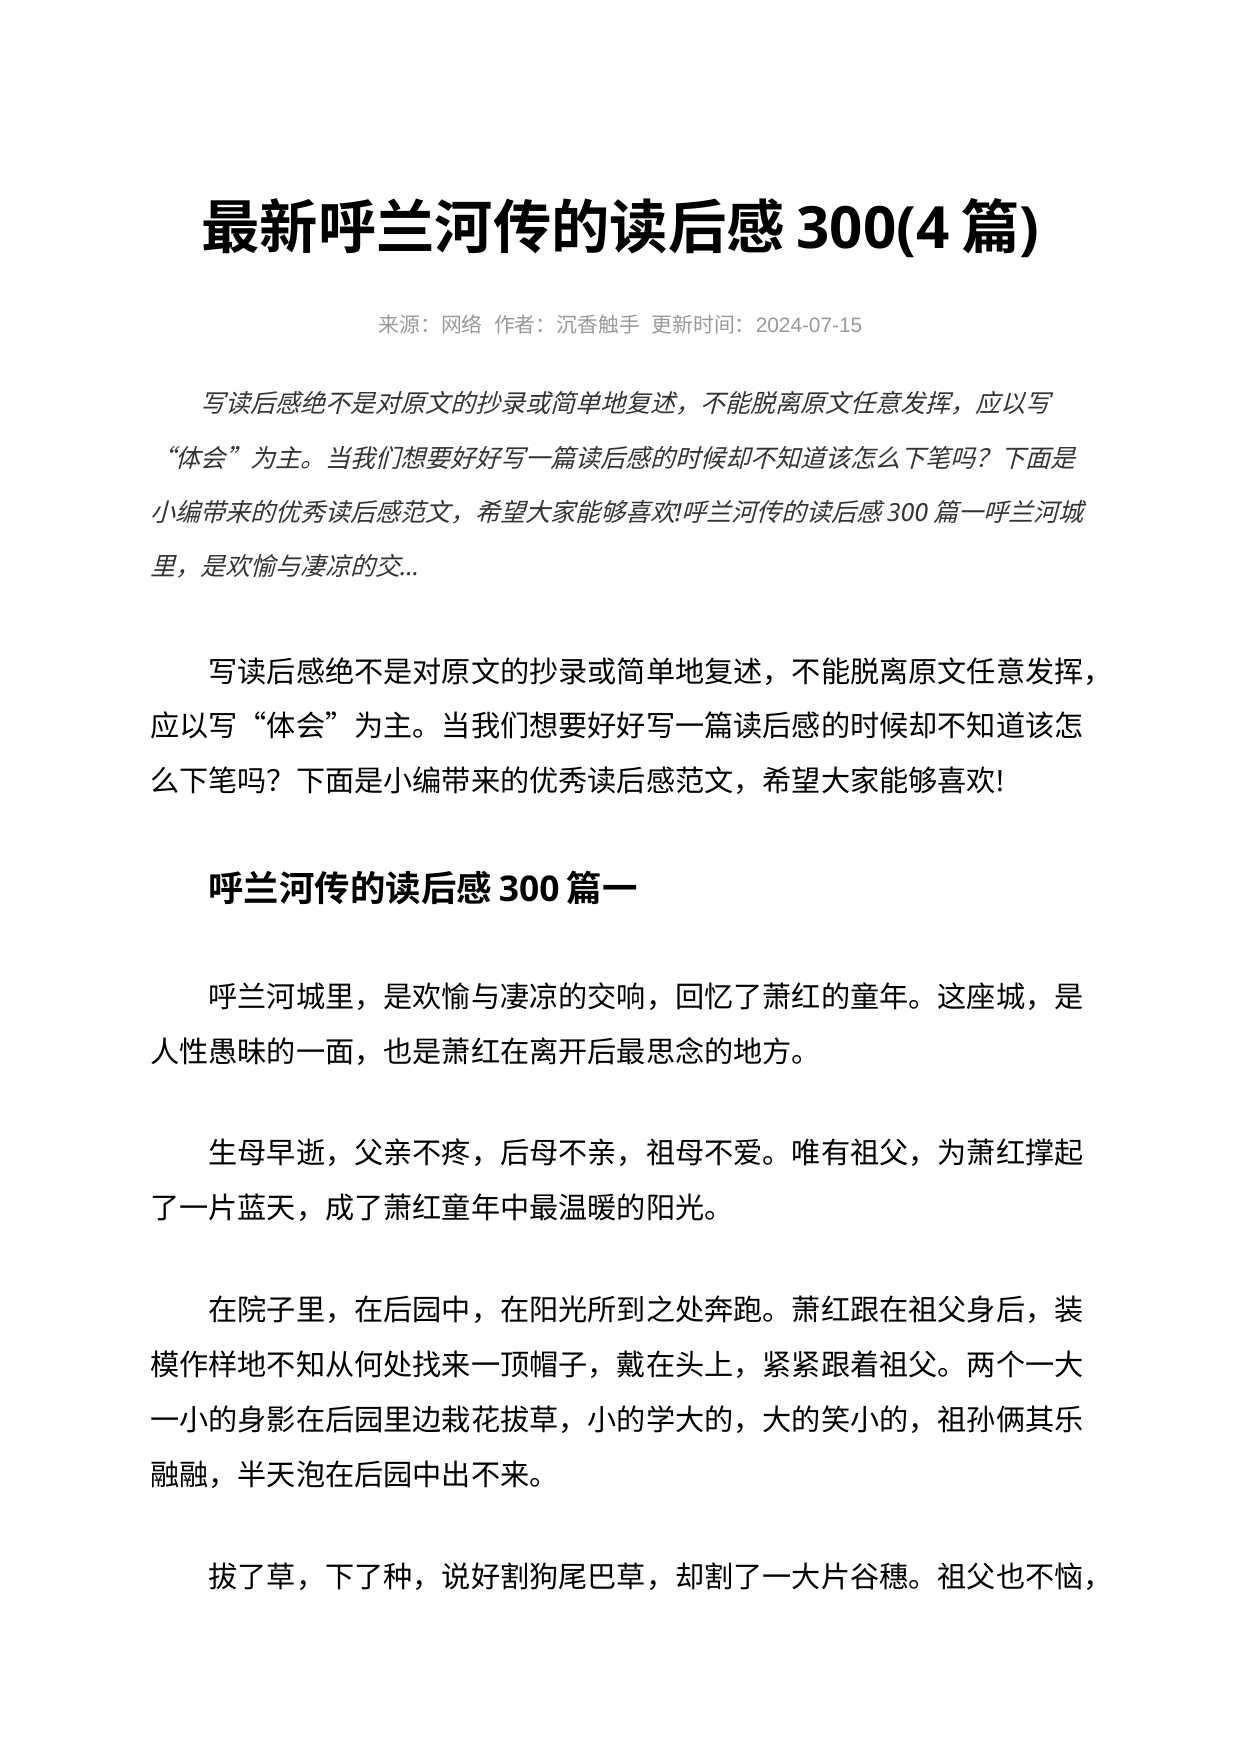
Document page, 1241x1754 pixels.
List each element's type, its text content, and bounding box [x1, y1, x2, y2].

text 呼兰河城里，是欢愉与凄凉的交响，回忆了萧红的童年。这座城，是人性愚昧的一面，也是萧红在离开后最思念的地方。 [150, 973, 1090, 1071]
text 生母早逝，父亲不疼，后母不亲，祖母不爱。唯有祖父，为萧红撑起了一片蓝天，成了萧红童年中最温暖的阳光。 [150, 1130, 1090, 1227]
text 来源：网络 作者：沉香触手 更新时间：2024-07-15 [150, 313, 1090, 337]
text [150, 1553, 1090, 1596]
subtitle 最新呼兰河传的读后感300(4篇) [150, 181, 1090, 266]
text 在院子里，在后园中，在阳光所到之处奔跑。萧红跟在祖父身后，装模作样地不知从何处找来一顶帽子，戴在头上，紧紧跟着祖父。两个一大一小的身影在后园里边栽花拔草，小的学大的，大的笑小的，祖孙俩其乐融融，半天泡在后园中出不来。 [150, 1287, 1090, 1494]
text 写读后感绝不是对原文的抄录或简单地复述，不能脱离原文任意发挥，应以写“体会”为主。当我们想要好好写一篇读后感的时候却不知道该怎么下笔吗？下面是小编带来的优秀读后感范文，希望大家能够喜欢!呼兰河传的读后感300篇一呼兰河城里，是欢愉与凄凉的交... [150, 384, 1090, 583]
text 写读后感绝不是对原文的抄录或简单地复述，不能脱离原文任意发挥，应以写“体会”为主。当我们想要好好写一篇读后感的时候却不知道该怎么下笔吗？下面是小编带来的优秀读后感范文，希望大家能够喜欢! [150, 648, 1090, 800]
text 呼兰河传的读后感300篇一 [150, 860, 1090, 911]
